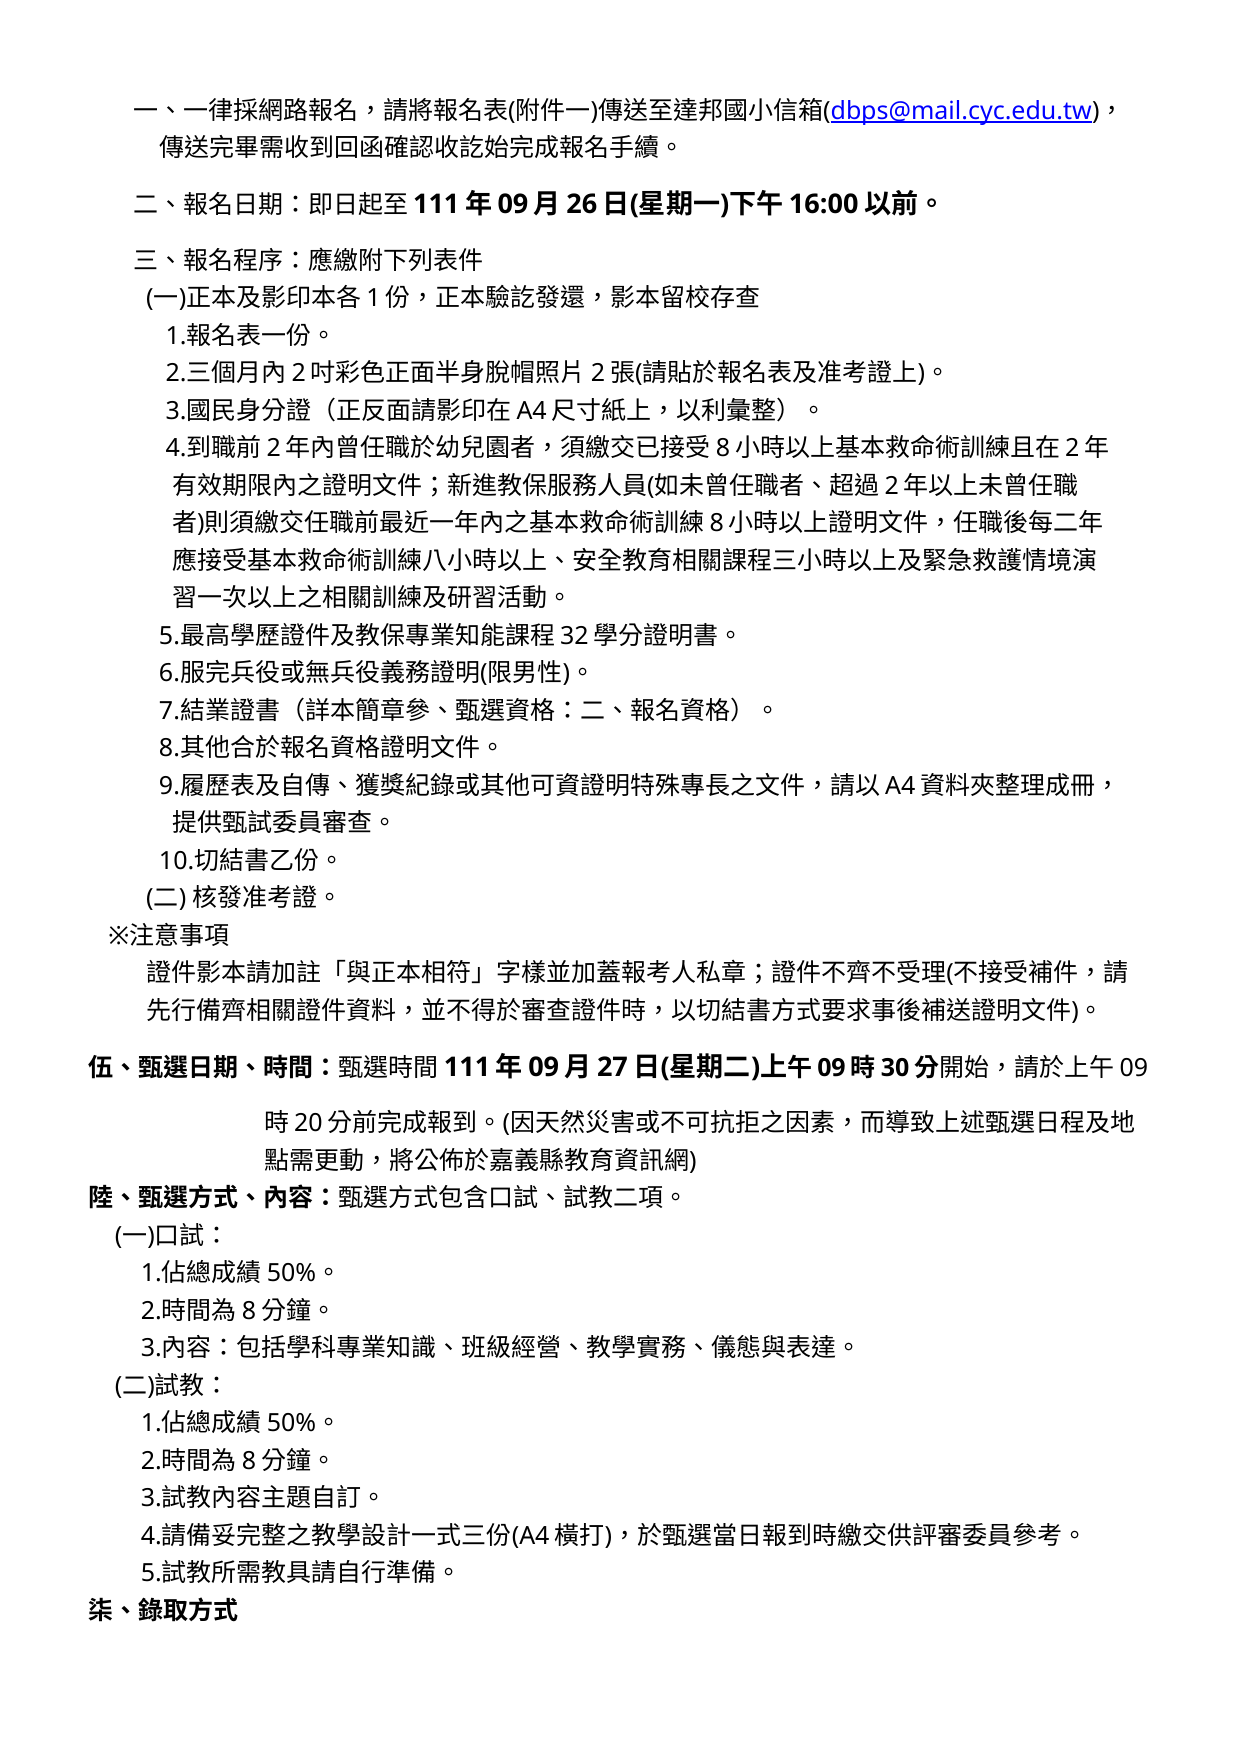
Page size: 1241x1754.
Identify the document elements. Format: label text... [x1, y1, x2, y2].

text 8.其他合於報名資格證明文件。 [133, 727, 1152, 764]
text 3.國民身分證（正反面請影印在A4尺寸紙上，以利彙整）。 [133, 389, 1152, 427]
text 一、一律採網路報名，請將報名表(附件一)傳送至達邦國小信箱(dbps@mail.cyc.edu.tw)， [89, 89, 1152, 127]
text 1.報名表一份。 [133, 314, 1152, 352]
text (二) 核發准考證。 [133, 877, 1152, 914]
text 9.履歷表及自傳、獲獎紀錄或其他可資證明特殊專長之文件，請以A4資料夾整理成冊， [133, 764, 1152, 802]
text 7.結業證書（詳本簡章參、甄選資格：二、報名資格）。 [133, 689, 1152, 727]
text 伍、甄選日期、時間：甄選時間111年09月27日(星期二)上午09時30分開始，請於上午09時20分前完成報到。(因天然災害或不可抗拒之因素，而導致上述甄選日程及地點需更動，將公佈於嘉義縣教育資訊網) [89, 1027, 1152, 1177]
text (一)口試： [89, 1214, 1152, 1252]
text (一)正本及影印本各1份，正本驗訖發還，影本留校存查 [133, 277, 1152, 314]
text 有效期限內之證明文件；新進教保服務人員(如未曾任職者、超過2年以上未曾任職 [133, 464, 1152, 502]
text (二)試教： [89, 1364, 1152, 1402]
text 三、報名程序：應繳附下列表件 [133, 239, 1152, 277]
text 3.試教內容主題自訂。 [89, 1477, 1152, 1514]
text 二、報名日期：即日起至111年09月26日(星期一)下午16:00以前。 [89, 164, 1152, 239]
text 習一次以上之相關訓練及研習活動。 [133, 577, 1152, 614]
text 3.內容：包括學科專業知識、班級經營、教學實務、儀態與表達。 [89, 1327, 1152, 1364]
text 證件影本請加註「與正本相符」字樣並加蓋報考人私章；證件不齊不受理(不接受補件，請 [133, 952, 1152, 989]
text 提供甄試委員審查。 [133, 802, 1152, 839]
text 先行備齊相關證件資料，並不得於審查證件時，以切結書方式要求事後補送證明文件)。 [133, 989, 1152, 1027]
text 1.佔總成績50%。 [89, 1252, 1152, 1289]
text 10.切結書乙份。 [133, 839, 1152, 877]
text 5.最高學歷證件及教保專業知能課程32學分證明書。 [133, 614, 1152, 652]
text 1.佔總成績50%。 [89, 1402, 1152, 1439]
text 2.時間為8分鐘。 [89, 1439, 1152, 1477]
text 柒、錄取方式 [89, 1589, 1152, 1627]
text 2.時間為8分鐘。 [89, 1289, 1152, 1327]
text 4.到職前2年內曾任職於幼兒園者，須繳交已接受8小時以上基本救命術訓練且在2年 [133, 427, 1152, 464]
text 5.試教所需教具請自行準備。 [89, 1552, 1152, 1589]
text 2.三個月內2吋彩色正面半身脫帽照片2張(請貼於報名表及准考證上)。 [133, 352, 1152, 389]
text 4.請備妥完整之教學設計一式三份(A4橫打)，於甄選當日報到時繳交供評審委員參考。 [89, 1514, 1152, 1552]
text 應接受基本救命術訓練八小時以上、安全教育相關課程三小時以上及緊急救護情境演 [133, 539, 1152, 577]
text 者)則須繳交任職前最近一年內之基本救命術訓練8小時以上證明文件，任職後每二年 [133, 502, 1152, 539]
text 6.服完兵役或無兵役義務證明(限男性)。 [133, 652, 1152, 689]
text 傳送完畢需收到回函確認收訖始完成報名手續。 [89, 127, 1152, 164]
text 陸、甄選方式、內容：甄選方式包含口試、試教二項。 [89, 1177, 1152, 1214]
text ※注意事項 [89, 914, 1152, 952]
